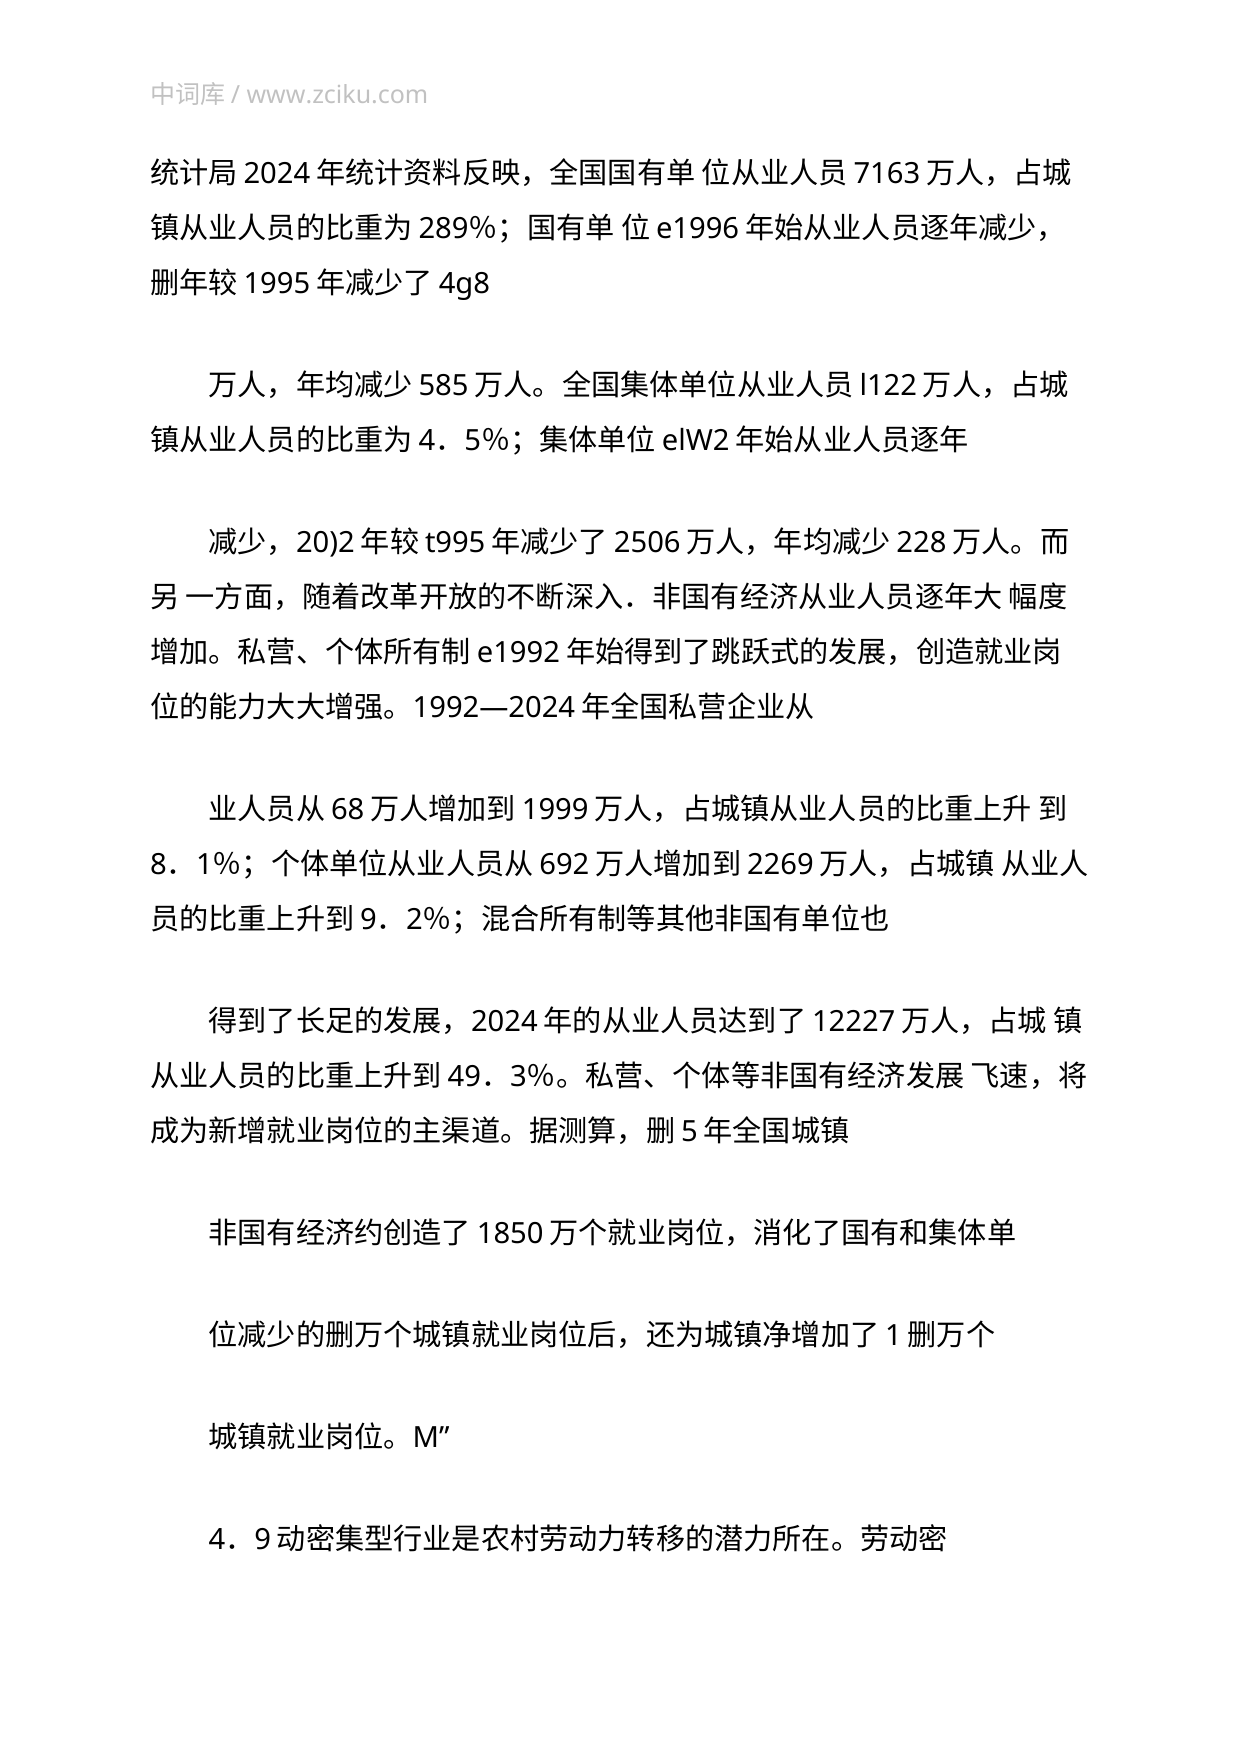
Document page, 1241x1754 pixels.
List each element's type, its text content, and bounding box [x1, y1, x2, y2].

text 非国有经济约创造了1850万个就业岗位，消化了国有和集体单 [150, 1210, 1090, 1252]
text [150, 150, 1090, 302]
text 减少，20)2年较t995年减少了2506万人，年均减少228万人。而另 一方面，随着改革开放的不断深入．非国有经济从业人员逐年大 幅度增加。私营、个体所有制e1992年始得到了跳跃式的发展，创造就业岗位的能力大大增强。1992—2024年全国私营企业从 [150, 519, 1090, 726]
text 万人，年均减少585万人。全国集体单位从业人员l122万人，占城 镇从业人员的比重为4．5％；集体单位elW2年始从业人员逐年 [150, 362, 1090, 459]
text 业人员从68万人增加到1999万人，占城镇从业人员的比重上升 到8．1％；个体单位从业人员从692万人增加到2269万人，占城镇 从业人员的比重上升到9．2％；混合所有制等其他非国有单位也 [150, 786, 1090, 938]
text 城镇就业岗位。M” [150, 1414, 1090, 1456]
text 得到了长足的发展，2024年的从业人员达到了12227万人，占城 镇从业人员的比重上升到49．3％。私营、个体等非国有经济发展 飞速，将成为新增就业岗位的主渠道。据测算，删5年全国城镇 [150, 998, 1090, 1150]
text 4．9动密集型行业是农村劳动力转移的潜力所在。劳动密 [150, 1516, 1090, 1558]
text 位减少的删万个城镇就业岗位后，还为城镇净增加了1删万个 [150, 1312, 1090, 1354]
